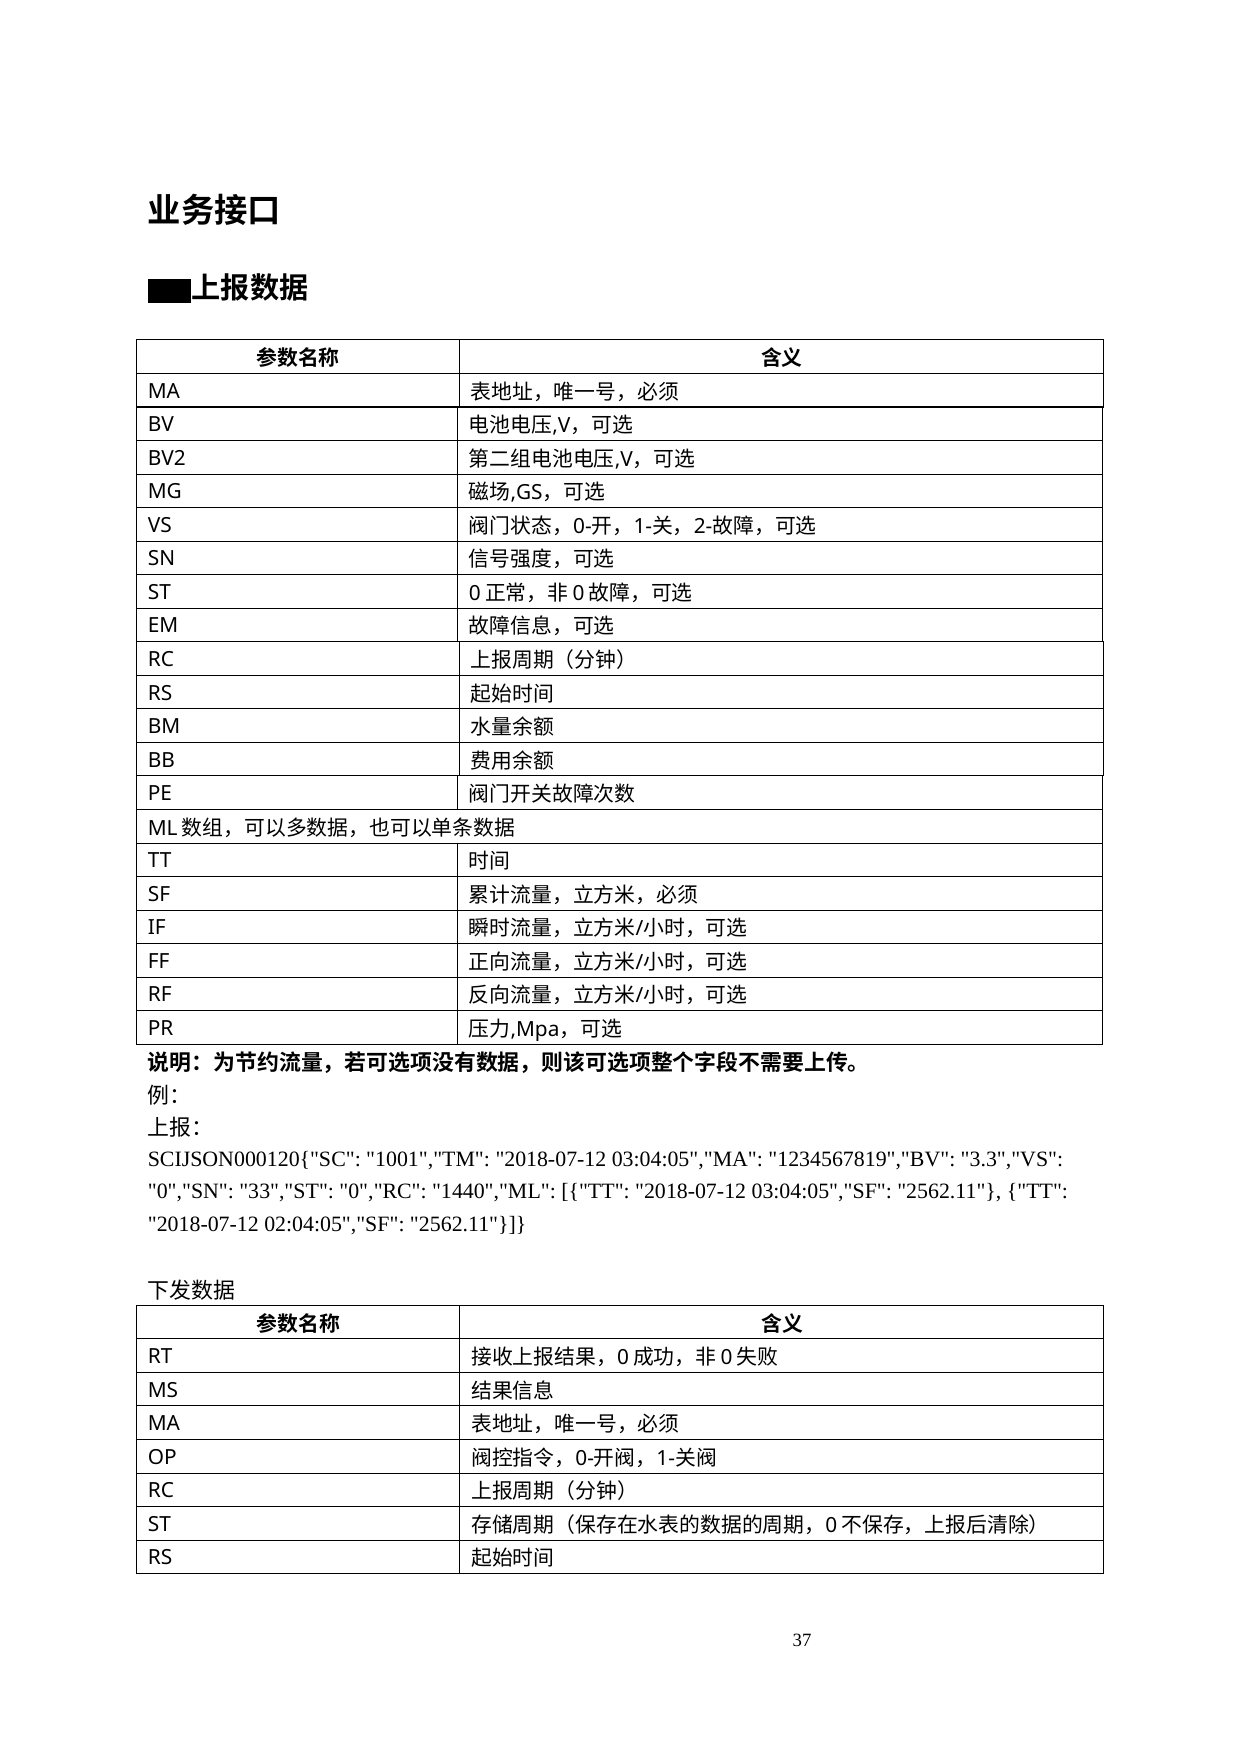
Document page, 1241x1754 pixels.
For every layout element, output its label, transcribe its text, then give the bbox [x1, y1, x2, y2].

title 上报数据 [148, 253, 1093, 318]
table_header 参数名称 [137, 340, 459, 373]
subtitle 业务接口 [148, 176, 1093, 241]
table_cell 信号强度，可选 [458, 542, 1102, 574]
table_cell ST [137, 1507, 459, 1539]
table_cell RS [137, 676, 459, 708]
table_cell 瞬时流量，立方米/小时，可选 [458, 911, 1102, 943]
table_header 含义 [460, 1306, 1103, 1338]
text 上报： [148, 1110, 1093, 1142]
table_cell 0正常，非0故障，可选 [458, 575, 1102, 608]
table_cell RS [137, 1541, 459, 1573]
text 说明：为节约流量，若可选项没有数据，则该可选项整个字段不需要上传。 [148, 1045, 1093, 1077]
table_cell 结果信息 [460, 1373, 1103, 1405]
table_cell RC [137, 1474, 459, 1506]
table_cell ML数组，可以多数据，也可以单条数据 [137, 810, 1102, 842]
table_cell 时间 [458, 844, 1102, 876]
table_cell 阀控指令，0-开阀，1-关阀 [460, 1440, 1103, 1472]
table_cell PE [137, 776, 457, 809]
table_cell SF [137, 877, 457, 909]
table_cell 上报周期（分钟） [460, 642, 1103, 675]
text 例： [148, 1077, 1093, 1110]
table_cell BV [137, 408, 457, 440]
table_cell 水量余额 [460, 709, 1103, 742]
text 下发数据 [148, 1272, 1093, 1305]
table_cell 起始时间 [460, 676, 1103, 708]
table_cell 磁场,GS，可选 [458, 475, 1102, 507]
table_cell 接收上报结果，0成功，非0失败 [460, 1339, 1103, 1372]
table_cell 存储周期（保存在水表的数据的周期，0不保存，上报后清除） [460, 1507, 1103, 1539]
table_cell MG [137, 475, 457, 507]
table_cell PR [137, 1011, 457, 1044]
table_header 含义 [460, 340, 1103, 373]
table_cell 表地址，唯一号，必须 [460, 374, 1103, 406]
table_cell RC [137, 642, 459, 675]
text SCIJSON000120{"SC": "1001","TM": "2018-07-12 03:04:05","MA": "1234567819","BV": "3.3","VS": "0","SN": "33","ST": "0","RC": "1440","ML": [{"TT": "2018-07-12 03:04:05","SF": "2562.11"}, {"TT": "2018-07-12 02:04:05","SF": "2562.11"}]} [148, 1142, 1093, 1240]
table_cell 累计流量，立方米，必须 [458, 877, 1102, 909]
table_cell EM [137, 609, 457, 641]
table_cell 电池电压,V，可选 [458, 408, 1102, 440]
table_cell 正向流量，立方米/小时，可选 [458, 944, 1102, 977]
table_cell 压力,Mpa，可选 [458, 1011, 1102, 1044]
table_header 参数名称 [137, 1306, 459, 1338]
table_cell VS [137, 508, 457, 541]
table_cell BB [137, 743, 459, 775]
table_cell BM [137, 709, 459, 742]
table_cell 起始时间 [460, 1541, 1103, 1573]
table_cell SN [137, 542, 457, 574]
table_cell IF [137, 911, 457, 943]
table_cell TT [137, 844, 457, 876]
table_cell 上报周期（分钟） [460, 1474, 1103, 1506]
table_cell 第二组电池电压,V，可选 [458, 441, 1102, 473]
table_cell ST [137, 575, 457, 608]
table_cell 表地址，唯一号，必须 [460, 1406, 1103, 1439]
table_cell 费用余额 [460, 743, 1103, 775]
table_cell 阀门开关故障次数 [458, 776, 1102, 809]
table_cell 阀门状态，0-开，1-关，2-故障，可选 [458, 508, 1102, 541]
table_cell MA [137, 1406, 459, 1439]
table_cell BV2 [137, 441, 457, 473]
table_cell FF [137, 944, 457, 977]
table_cell RT [137, 1339, 459, 1372]
table_cell MA [137, 374, 459, 406]
table_cell MS [137, 1373, 459, 1405]
table_cell OP [137, 1440, 459, 1472]
table_cell RF [137, 978, 457, 1010]
table_cell 反向流量，立方米/小时，可选 [458, 978, 1102, 1010]
table_cell 故障信息，可选 [458, 609, 1102, 641]
